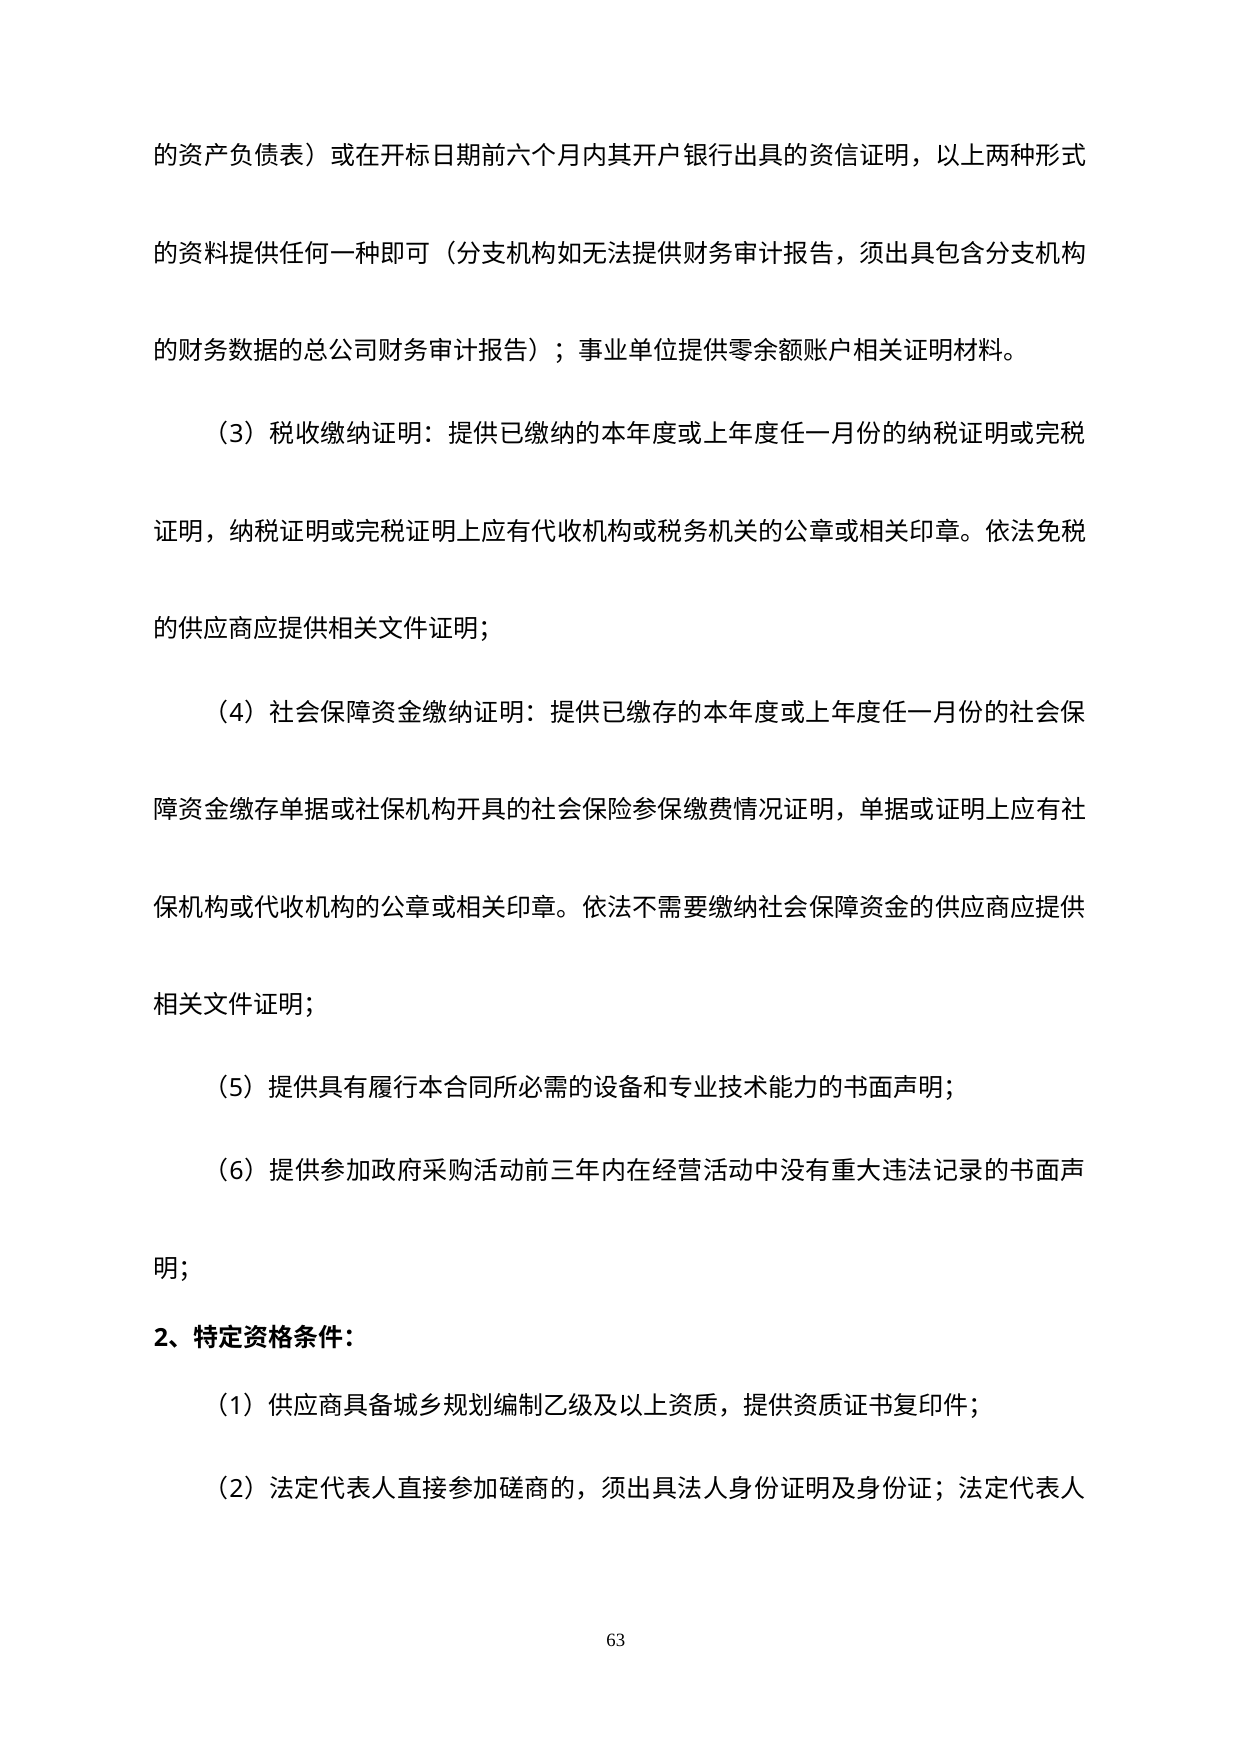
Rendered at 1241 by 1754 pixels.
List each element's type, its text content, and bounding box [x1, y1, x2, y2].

text （4）社会保障资金缴纳证明：提供已缴存的本年度或上年度任一月份的社会保障资金缴存单据或社保机构开具的社会保险参保缴费情况证明，单据或证明上应有社保机构或代收机构的公章或相关印章。依法不需要缴纳社会保障资金的供应商应提供相关文件证明； [153, 678, 1087, 1035]
text （1）供应商具备城乡规划编制乙级及以上资质，提供资质证书复印件； [153, 1371, 1087, 1436]
text （6）提供参加政府采购活动前三年内在经营活动中没有重大违法记录的书面声明； [153, 1136, 1087, 1299]
text （3）税收缴纳证明：提供已缴纳的本年度或上年度任一月份的纳税证明或完税证明，纳税证明或完税证明上应有代收机构或税务机关的公章或相关印章。依法免税的供应商应提供相关文件证明； [153, 399, 1087, 659]
text （5）提供具有履行本合同所必需的设备和专业技术能力的书面声明； [153, 1053, 1087, 1118]
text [153, 121, 1087, 381]
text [153, 1454, 1087, 1519]
text 2、特定资格条件： [153, 1317, 1087, 1353]
